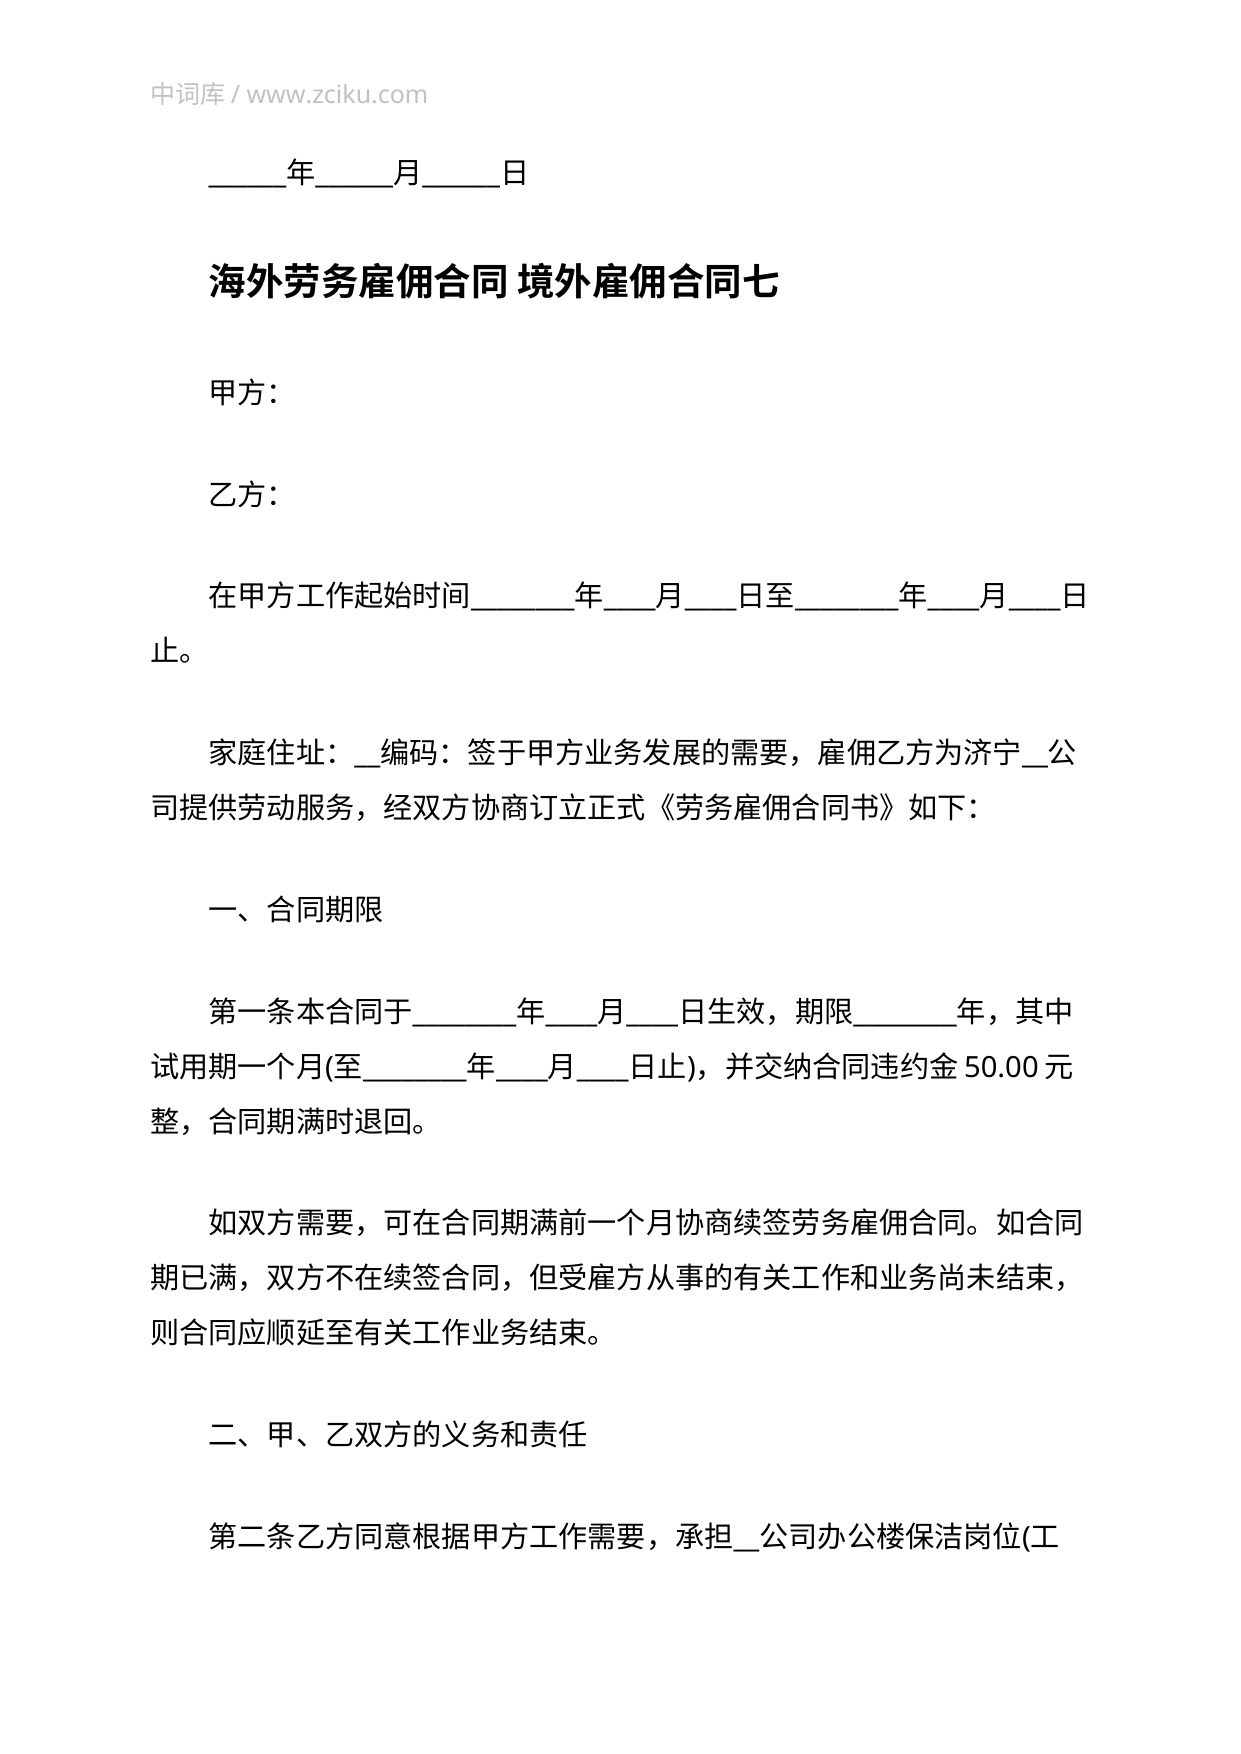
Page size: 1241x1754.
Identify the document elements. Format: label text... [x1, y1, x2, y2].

text 在甲方工作起始时间________年____月____日至________年____月____日止。 [150, 573, 1090, 670]
text 第一条本合同于________年____月____日生效，期限________年，其中试用期一个月(至________年____月____日止)，并交纳合同违约金50.00元整，合同期满时退回。 [150, 988, 1090, 1141]
text 甲方： [150, 369, 1090, 412]
text 家庭住址：__编码：签于甲方业务发展的需要，雇佣乙方为济宁__公司提供劳动服务，经双方协商订立正式《劳务雇佣合同书》如下： [150, 730, 1090, 827]
text 如双方需要，可在合同期满前一个月协商续签劳务雇佣合同。如合同期已满，双方不在续签合同，但受雇方从事的有关工作和业务尚未结束，则合同应顺延至有关工作业务结束。 [150, 1200, 1090, 1352]
text 乙方： [150, 471, 1090, 513]
text 二、甲、乙双方的义务和责任 [150, 1412, 1090, 1454]
text ______年______月______日 [150, 150, 1090, 192]
text 海外劳务雇佣合同 境外雇佣合同七 [150, 252, 1090, 306]
text 一、合同期限 [150, 886, 1090, 929]
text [150, 1513, 1090, 1556]
